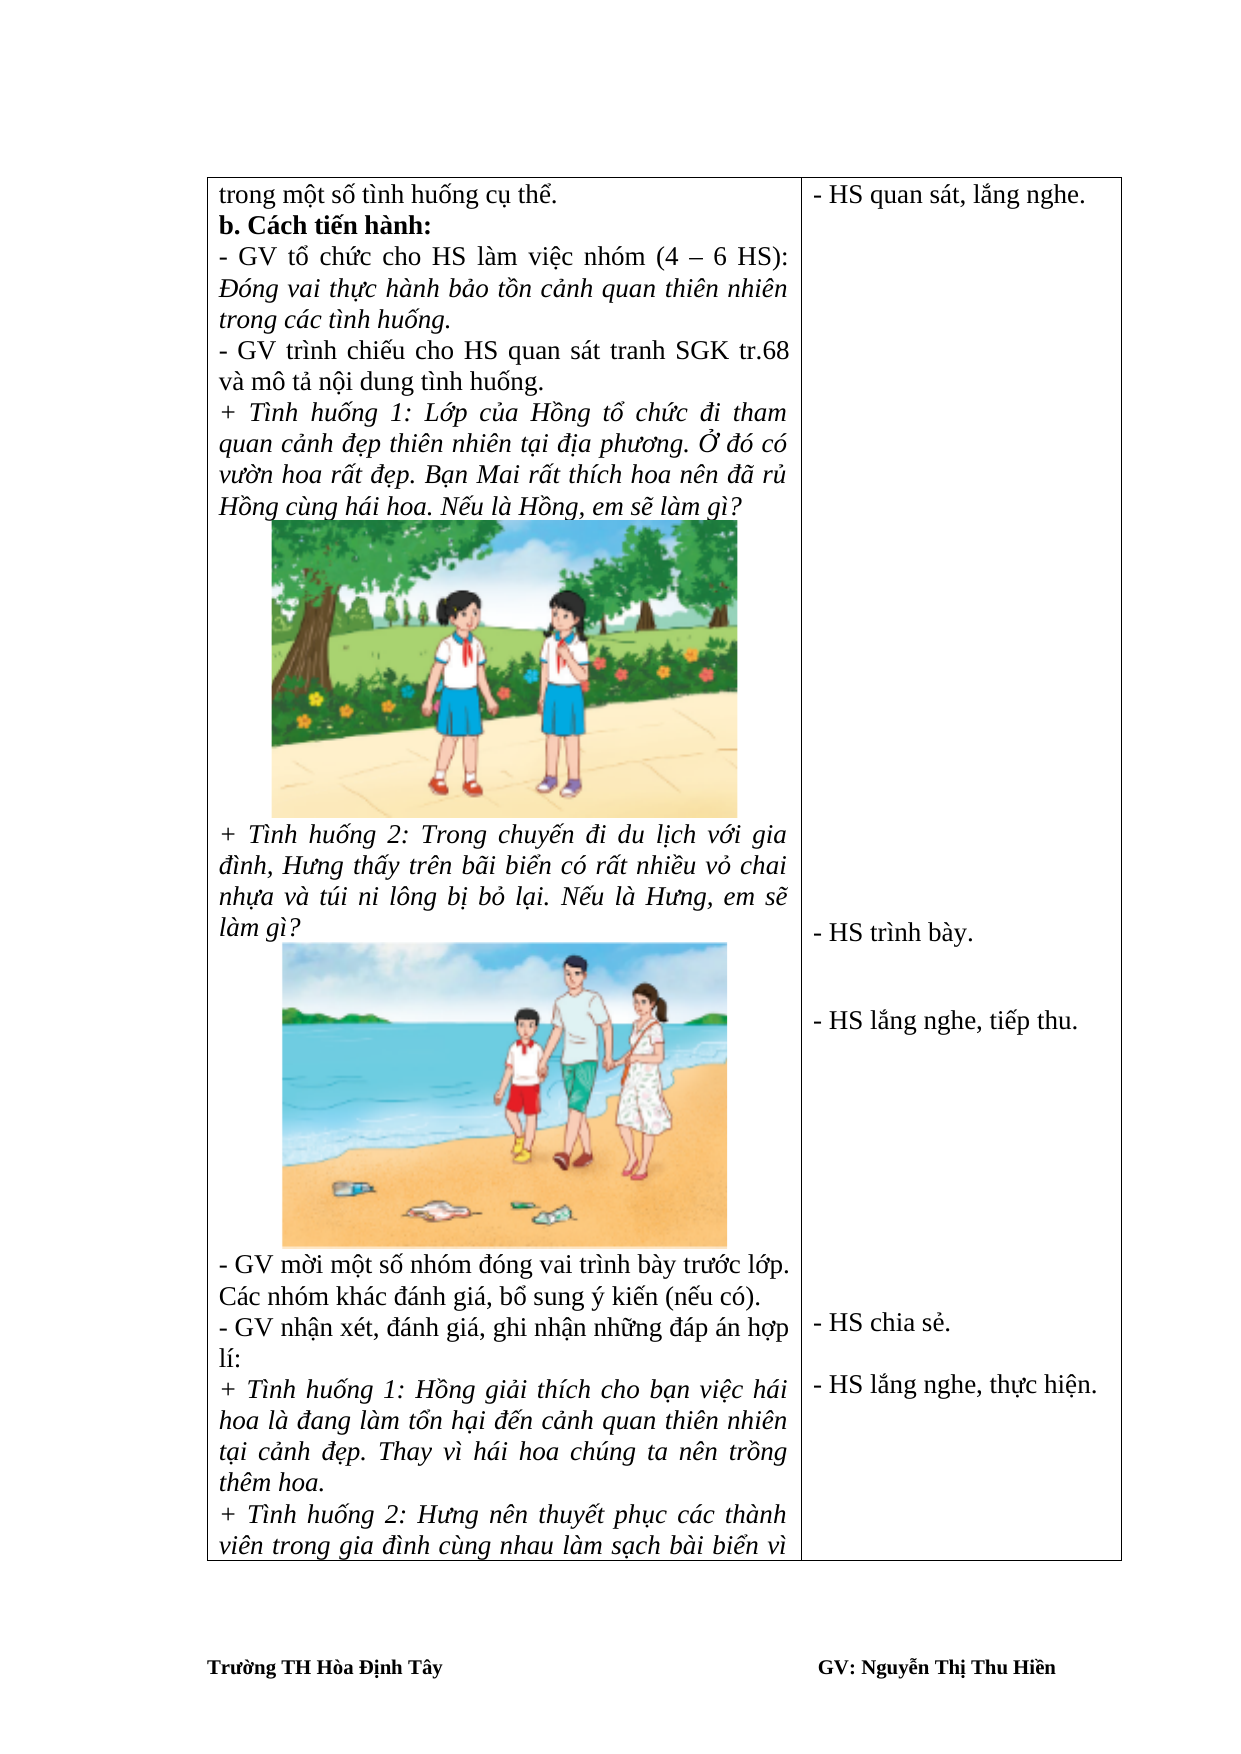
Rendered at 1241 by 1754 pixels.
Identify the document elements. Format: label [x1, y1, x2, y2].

picture [271, 520, 738, 818]
table_cell [802, 178, 1121, 1560]
picture [281, 942, 728, 1249]
table_cell [208, 178, 801, 1560]
